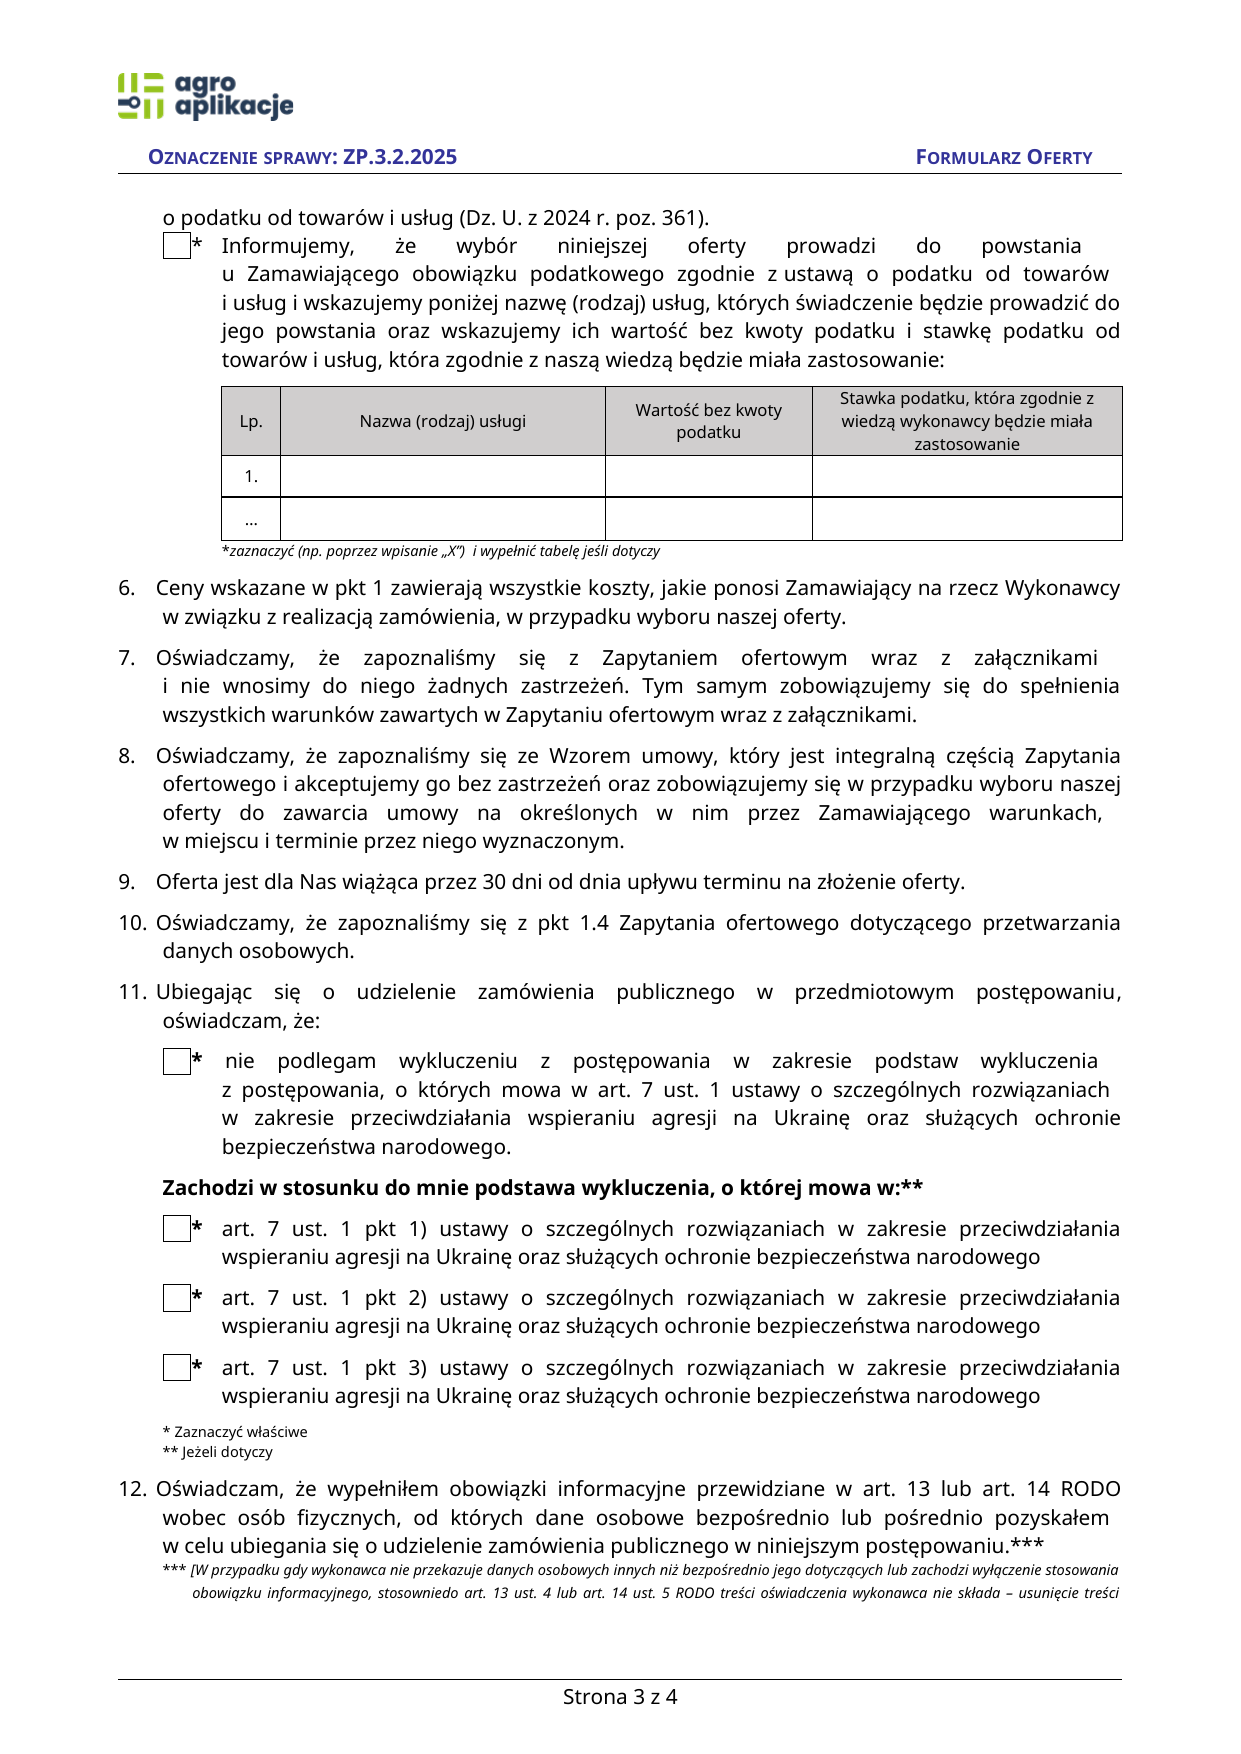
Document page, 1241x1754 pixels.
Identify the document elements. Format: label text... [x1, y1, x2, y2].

table_cell [813, 456, 1122, 496]
table_header Stawka podatku, która zgodnie z wiedzą wykonawcy będzie miała zastosowanie [813, 387, 1122, 455]
text * art. 7 ust. 1 pkt 1) ustawy o szczególnych rozwiązaniach w zakresie przeciwdziałania wspieraniu agresji na Ukrainę oraz służących ochronie bezpieczeństwa narodowego [162, 1214, 1122, 1271]
list Oświadczam, że wypełniłem obowiązki informacyjne przewidziane w art. 13 lub art. 14 RODO wobec osób fizycznych, od których dane osobowe bezpośrednio lub pośrednio pozyskałem w celu ubiegania się o udzielenie zamówienia publicznego w niniejszym postępowaniu.*** [118, 1474, 1122, 1559]
text *zaznaczyć (np. poprzez wpisanie „X”) i wypełnić tabelę jeśli dotyczy [222, 541, 1122, 561]
table_header Lp. [222, 387, 280, 455]
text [162, 1559, 1122, 1602]
picture [118, 73, 294, 121]
text * art. 7 ust. 1 pkt 3) ustawy o szczególnych rozwiązaniach w zakresie przeciwdziałania wspieraniu agresji na Ukrainę oraz służących ochronie bezpieczeństwa narodowego [162, 1353, 1122, 1409]
table_cell [813, 498, 1122, 540]
text Zachodzi w stosunku do mnie podstawa wykluczenia, o której mowa w:** [162, 1173, 1122, 1201]
table_cell [281, 456, 605, 496]
list Ubiegając się o udzielenie zamówienia publicznego w przedmiotowym postępowaniu, oświadczam, że: [118, 977, 1122, 1034]
list Oświadczamy, że zapoznaliśmy się z Zapytaniem ofertowym wraz z załącznikami i nie wnosimy do niego żadnych zastrzeżeń. Tym samym zobowiązujemy się do spełnienia wszystkich warunków zawartych w Zapytaniu ofertowym wraz z załącznikami. [118, 643, 1122, 728]
list Oświadczamy, że zapoznaliśmy się ze Wzorem umowy, który jest integralną częścią Zapytania ofertowego i akceptujemy go bez zastrzeżeń oraz zobowiązujemy się w przypadku wyboru naszej oferty do zawarcia umowy na określonych w nim przez Zamawiającego warunkach, w miejscu i terminie przez niego wyznaczonym. [118, 741, 1122, 854]
table_cell [606, 498, 812, 540]
text * nie podlegam wykluczeniu z postępowania w zakresie podstaw wykluczenia z postępowania, o których mowa w art. 7 ust. 1 ustawy o szczególnych rozwiązaniach w zakresie przeciwdziałania wspieraniu agresji na Ukrainę oraz służących ochronie bezpieczeństwa narodowego. [162, 1047, 1122, 1160]
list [118, 203, 1122, 231]
list Oferta jest dla Nas wiążąca przez 30 dni od dnia upływu terminu na złożenie oferty. [118, 867, 1122, 895]
list Oświadczamy, że zapoznaliśmy się z pkt 1.4 Zapytania ofertowego dotyczącego przetwarzania danych osobowych. [118, 908, 1122, 965]
text * Zaznaczyć właściwe [162, 1422, 1122, 1442]
table_header Nazwa (rodzaj) usługi [281, 387, 605, 455]
list Ceny wskazane w pkt 1 zawierają wszystkie koszty, jakie ponosi Zamawiający na rzecz Wykonawcy w związku z realizacją zamówienia, w przypadku wyboru naszej oferty. [118, 573, 1122, 630]
table_cell … [222, 498, 280, 540]
table_header Wartość bez kwoty podatku [606, 387, 812, 455]
text * Informujemy, że wybór niniejszej oferty prowadzi do powstania u Zamawiającego obowiązku podatkowego zgodnie z ustawą o podatku od towarów i usług i wskazujemy poniżej nazwę (rodzaj) usług, których świadczenie będzie prowadzić do jego powstania oraz wskazujemy ich wartość bez kwoty podatku i stawkę podatku od towarów i usług, która zgodnie z naszą wiedzą będzie miała zastosowanie: [162, 231, 1122, 373]
text * art. 7 ust. 1 pkt 2) ustawy o szczególnych rozwiązaniach w zakresie przeciwdziałania wspieraniu agresji na Ukrainę oraz służących ochronie bezpieczeństwa narodowego [162, 1283, 1122, 1340]
table_cell [606, 456, 812, 496]
text ** Jeżeli dotyczy [162, 1442, 1122, 1462]
table_cell [281, 498, 605, 540]
table_cell 1. [222, 456, 280, 496]
